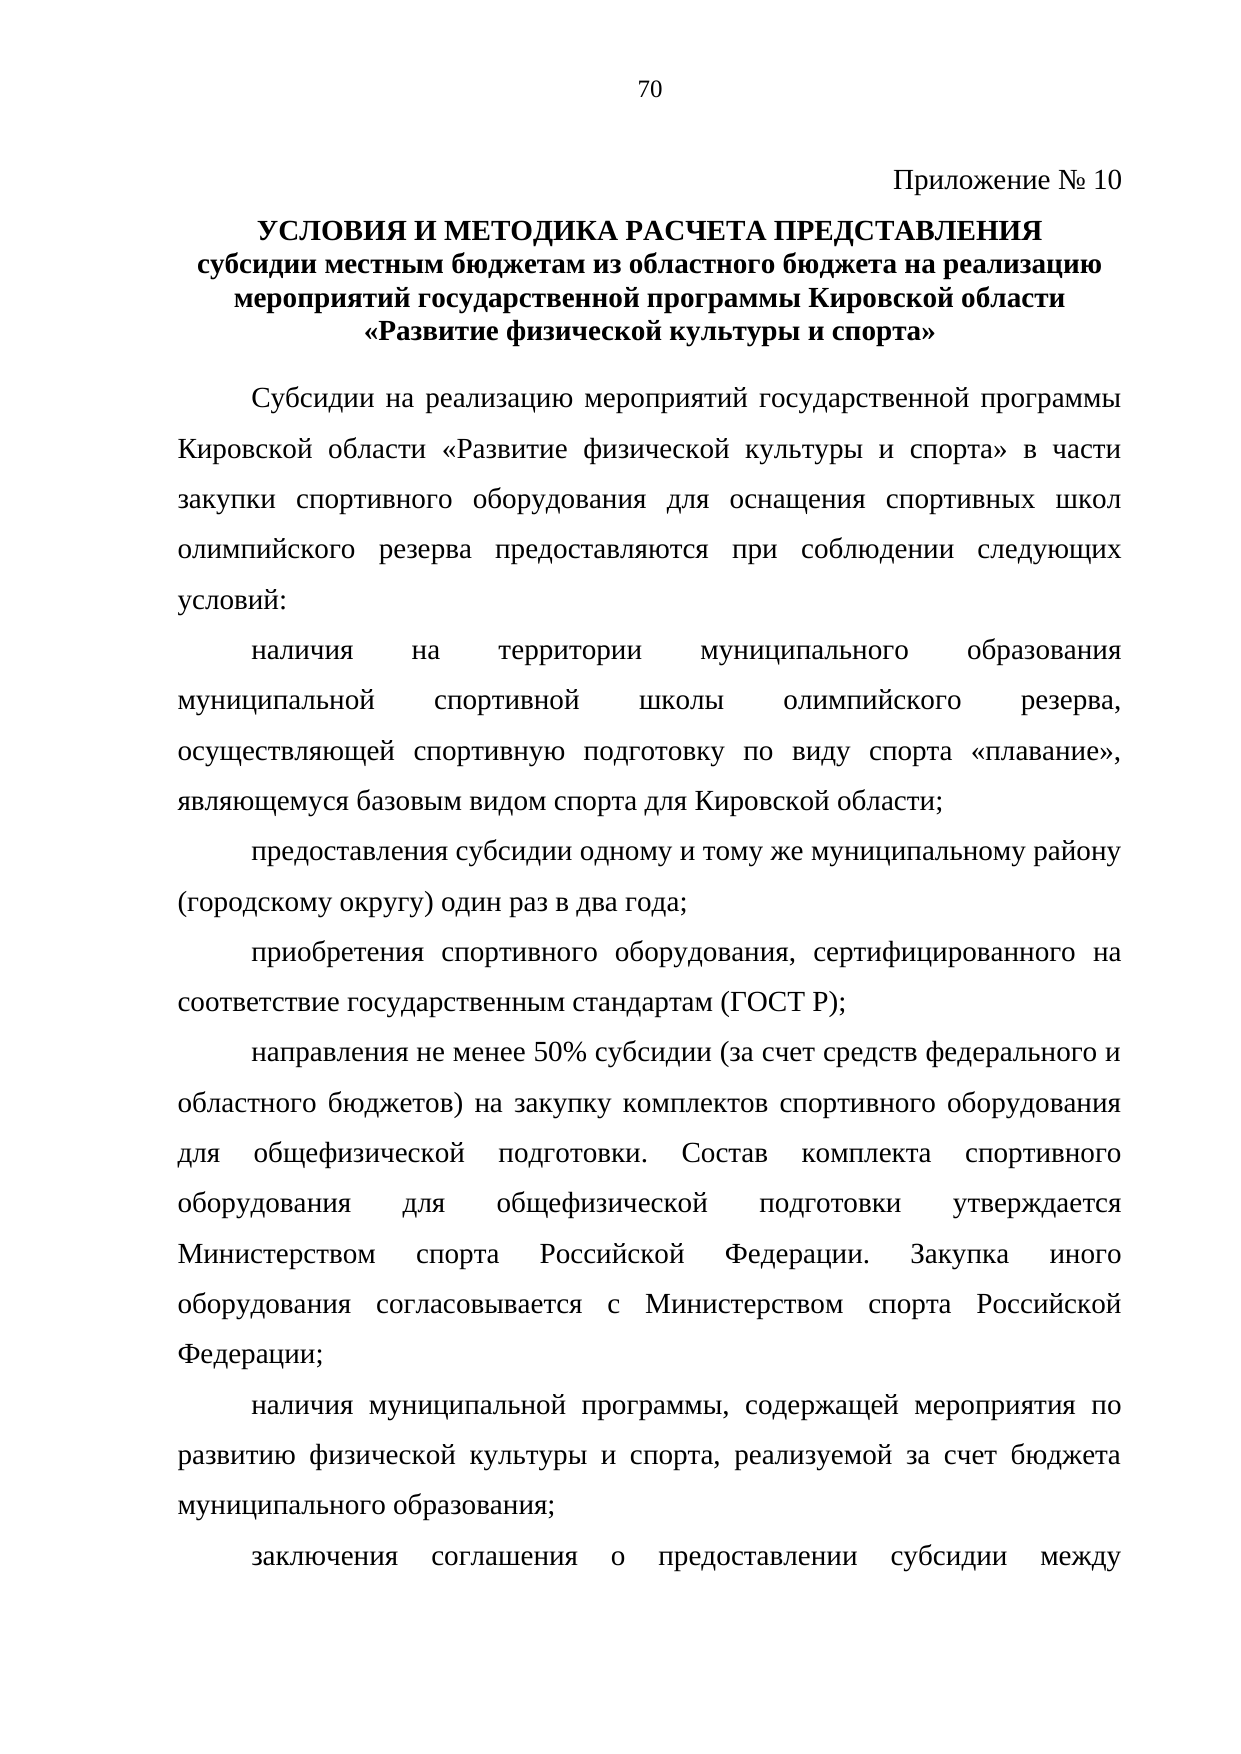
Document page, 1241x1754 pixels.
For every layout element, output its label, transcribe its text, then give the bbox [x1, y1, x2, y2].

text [177, 1538, 1122, 1571]
text приобретения спортивного оборудования, сертифицированного на соответствие государственным стандартам (ГОСТ Р); [177, 934, 1122, 1018]
text субсидии местным бюджетам из областного бюджета на реализацию мероприятий государственной программы Кировской области «Развитие физической культуры и спорта» [177, 246, 1122, 347]
text направления не менее 50% субсидии (за счет средств федерального и областного бюджетов) на закупку комплектов спортивного оборудования для общефизической подготовки. Состав комплекта спортивного оборудования для общефизической подготовки утверждается Министерством спорта Российской Федерации. Закупка иного оборудования согласовывается с Министерством спорта Российской Федерации; [177, 1034, 1122, 1370]
text наличия на территории муниципального образования муниципальной спортивной школы олимпийского резерва, осуществляющей спортивную подготовку по виду спорта «плавание», являющемуся базовым видом спорта для Кировской области; [177, 632, 1122, 817]
text УСЛОВИЯ И МЕТОДИКА РАСЧЕТА ПРЕДСТАВЛЕНИЯ [177, 213, 1122, 246]
text Субсидии на реализацию мероприятий государственной программы Кировской области «Развитие физической культуры и спорта» в части закупки спортивного оборудования для оснащения спортивных школ олимпийского резерва предоставляются при соблюдении следующих условий: [177, 381, 1122, 615]
text наличия муниципальной программы, содержащей мероприятия по развитию физической культуры и спорта, реализуемой за счет бюджета муниципального образования; [177, 1387, 1122, 1521]
text предоставления субсидии одному и тому же муниципальному району (городскому округу) один раз в два года; [177, 833, 1122, 917]
text Приложение № 10 [177, 162, 1122, 196]
